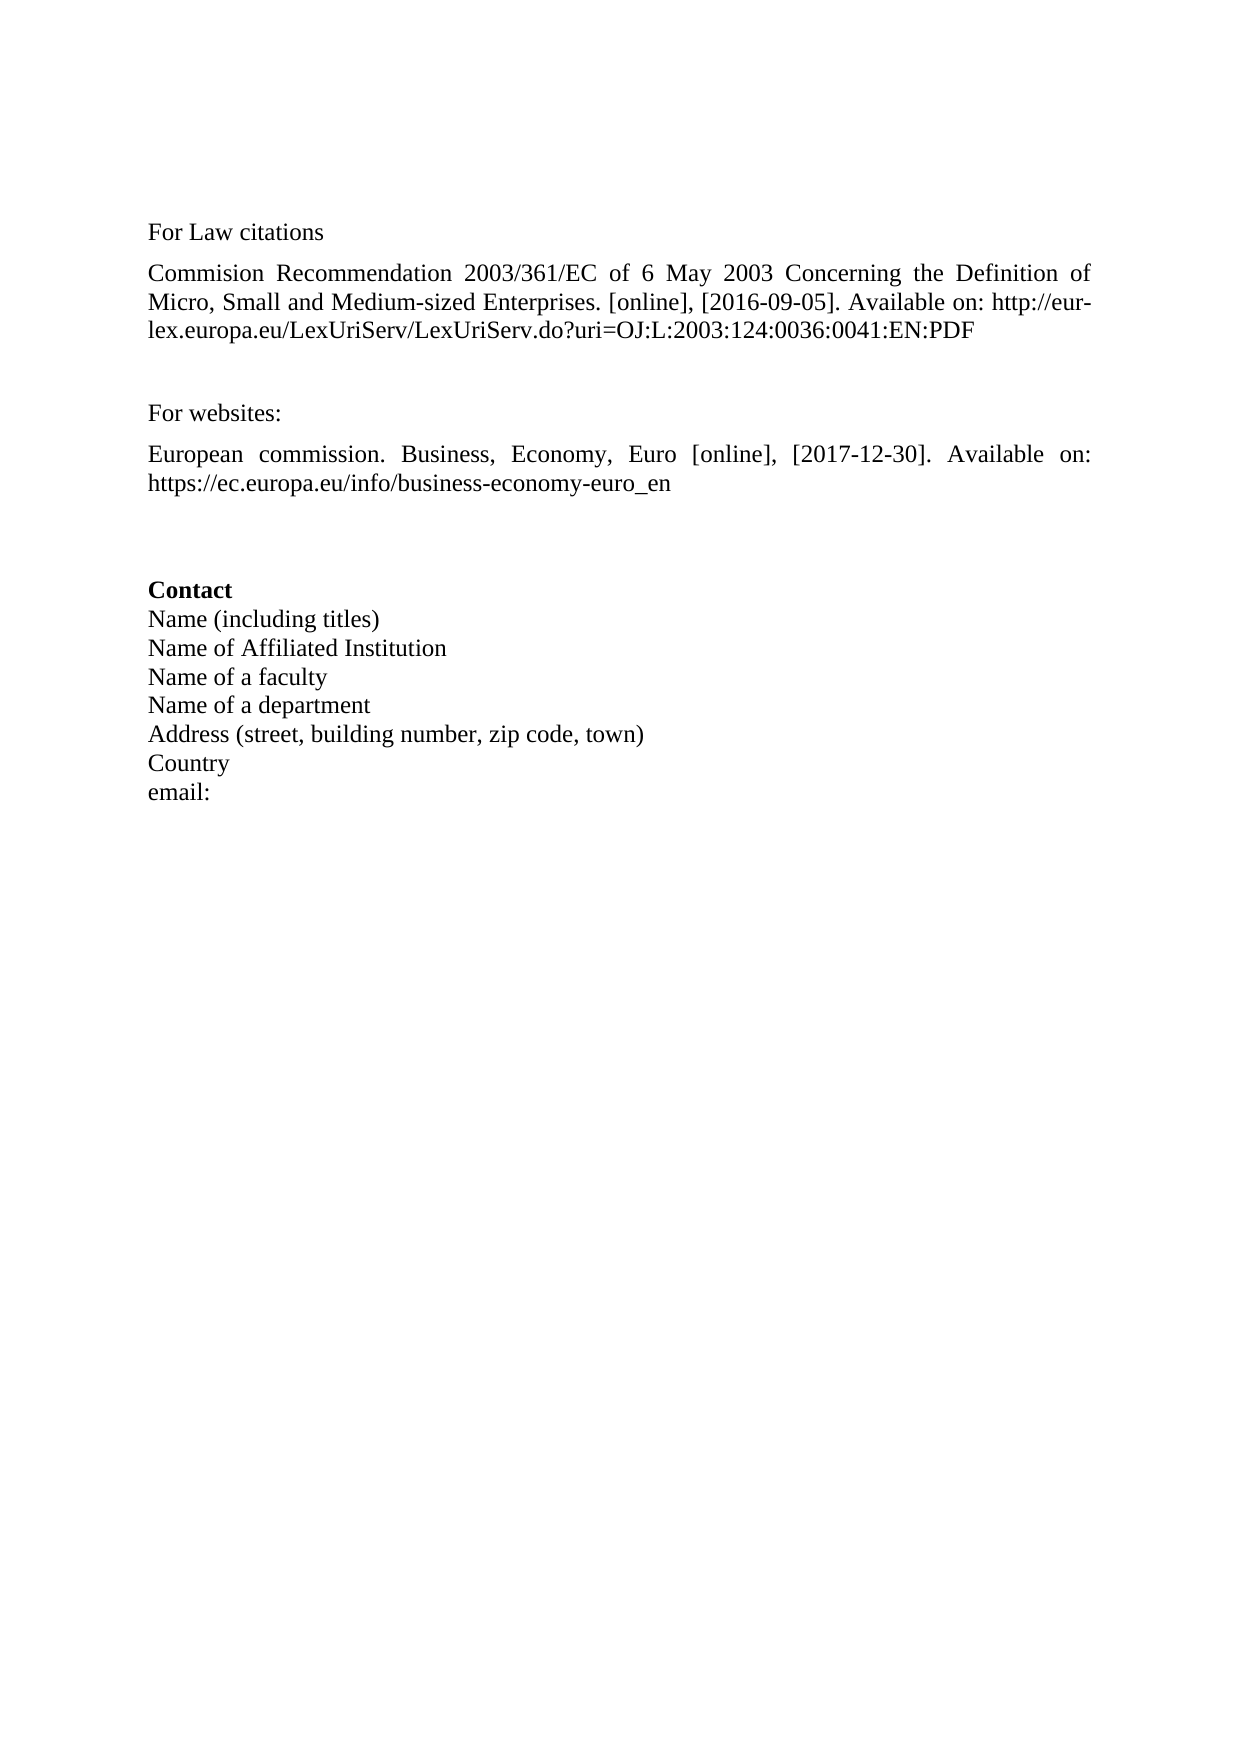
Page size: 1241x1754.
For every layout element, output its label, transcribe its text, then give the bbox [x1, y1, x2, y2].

text For websites: [148, 398, 1092, 427]
text Country [148, 748, 1092, 777]
text Name of Affiliated Institution [148, 633, 1092, 662]
text Address (street, building number, zip code, town) [148, 719, 1092, 748]
text email: [148, 777, 1092, 805]
text Commision Recommendation 2003/361/EC of 6 May 2003 Concerning the Definition of Micro, Small and Medium-sized Enterprises. [online], [2016-09-05]. Available on: http://eur-lex.europa.eu/LexUriServ/LexUriServ.do?uri=OJ:L:2003:124:0036:0041:EN:PDF [148, 258, 1092, 344]
text Name of a faculty [148, 662, 1092, 690]
text European commission. Business, Economy, Euro [online], [2017-12-30]. Available on: https://ec.europa.eu/info/business-economy-euro_en [148, 439, 1092, 497]
text For Law citations [148, 217, 1092, 245]
subtitle Contact [148, 575, 1092, 604]
text Name (including titles) [148, 604, 1092, 633]
text Name of a department [148, 690, 1092, 719]
